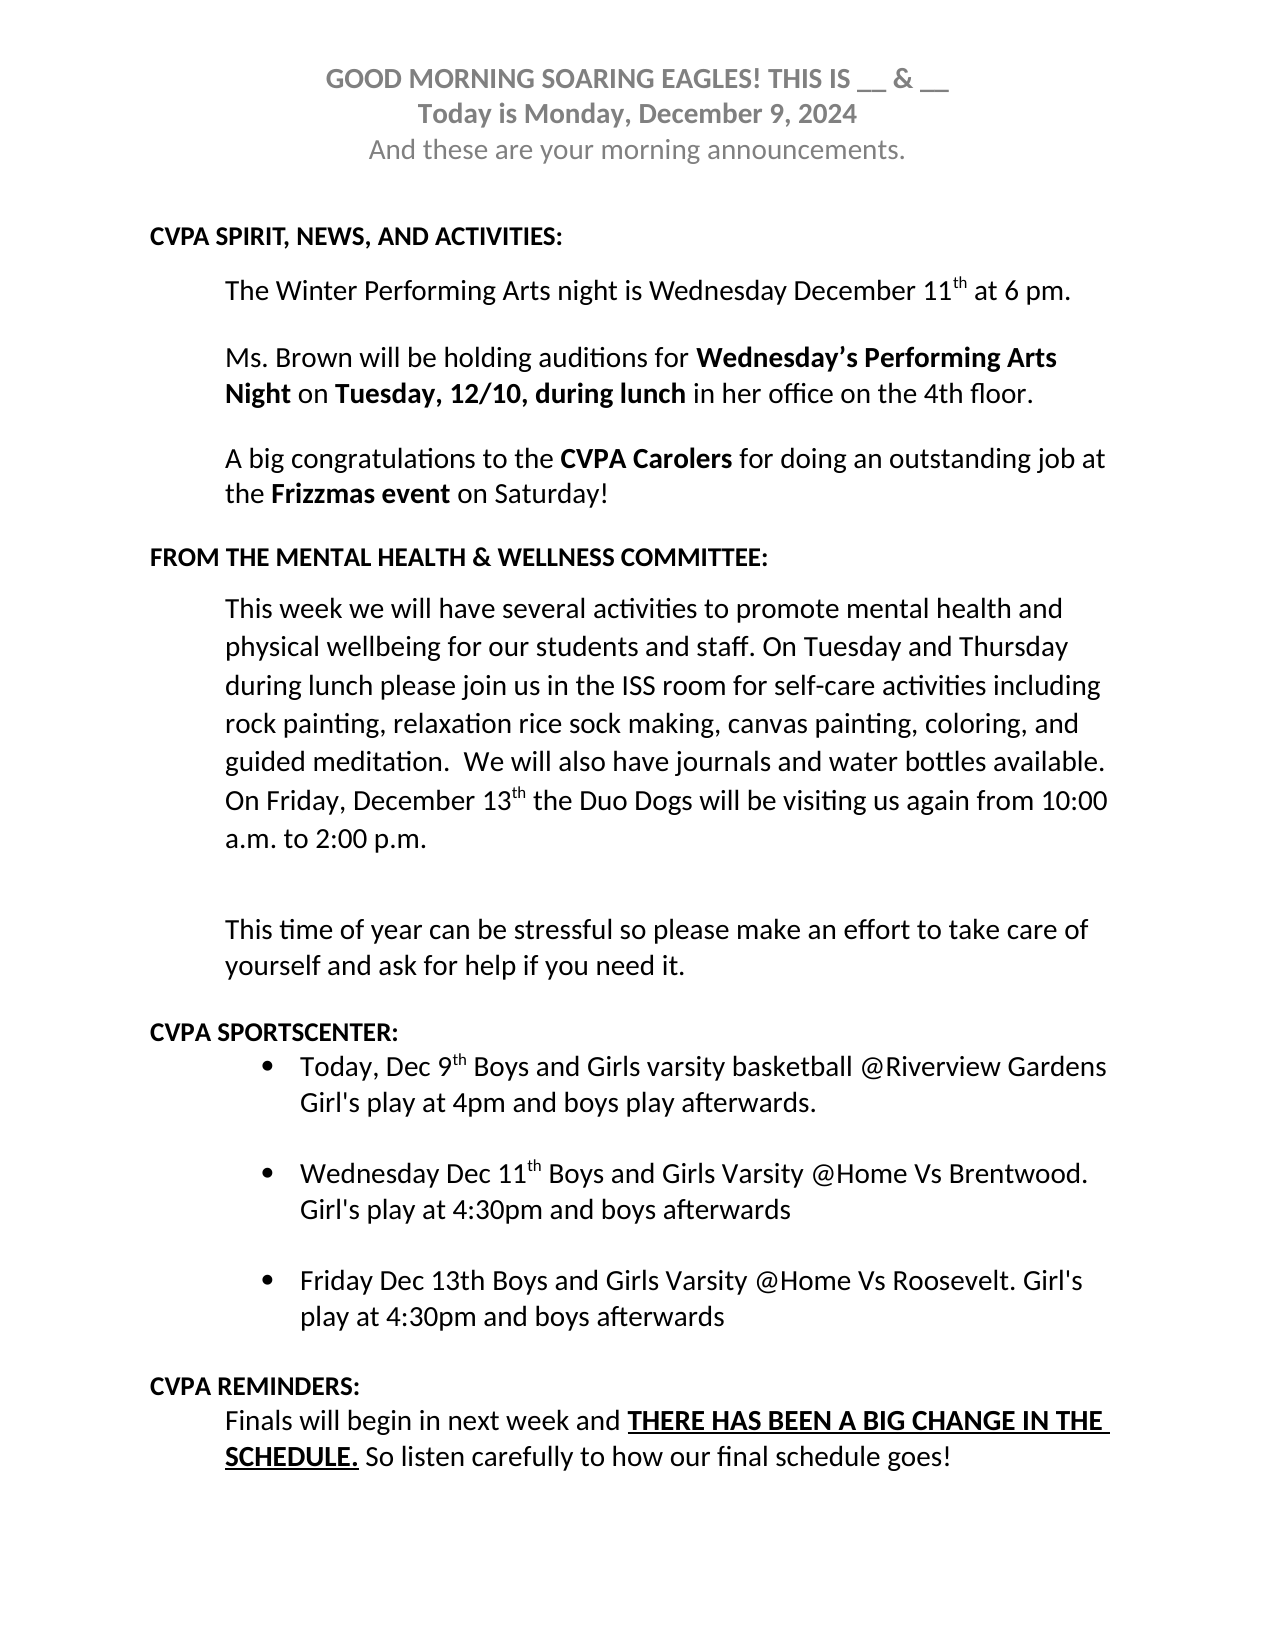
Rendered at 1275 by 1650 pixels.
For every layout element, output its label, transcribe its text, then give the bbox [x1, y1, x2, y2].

text A big congratulations to the CVPA Carolers for doing an outstanding job at the Frizzmas event on Saturday! [225, 440, 1125, 511]
text This week we will have several activities to promote mental health and physical wellbeing for our students and staff. On Tuesday and Thursday during lunch please join us in the ISS room for self-care activities including rock painting, relaxation rice sock making, canvas painting, coloring, and guided meditation. We will also have journals and water bottles available. On Friday, December 13th the Duo Dogs will be visiting us again from 10:00 a.m. to 2:00 p.m. [225, 590, 1125, 856]
text Finals will begin in next week and THERE HAS BEEN A BIG CHANGE IN THE SCHEDULE. So listen carefully to how our final schedule goes! [225, 1402, 1125, 1473]
list Today, Dec 9th Boys and Girls varsity basketball @Riverview Gardens Girl's play at 4pm and boys play afterwards. [262, 1048, 1125, 1120]
list Wednesday Dec 11th Boys and Girls Varsity @Home Vs Brentwood. Girl's play at 4:30pm and boys afterwards [262, 1155, 1125, 1227]
text FROM THE MENTAL HEALTH & WELLNESS COMMITTEE: [150, 540, 1125, 573]
text CVPA SPORTSCENTER: [150, 1015, 1125, 1048]
text CVPA SPIRIT, NEWS, AND ACTIVITIES: [150, 219, 1125, 252]
text This time of year can be stressful so please make an effort to take care of yourself and ask for help if you need it. [225, 911, 1125, 982]
list Friday Dec 13th Boys and Girls Varsity @Home Vs Roosevelt. Girl's play at 4:30pm and boys afterwards [262, 1262, 1125, 1333]
text CVPA REMINDERS: [150, 1369, 1125, 1402]
text Ms. Brown will be holding auditions for Wednesday’s Performing Arts Night on Tuesday, 12/10, during lunch in her office on the 4th floor. [225, 339, 1125, 411]
text The Winter Performing Arts night is Wednesday December 11th at 6 pm. [225, 272, 1125, 307]
